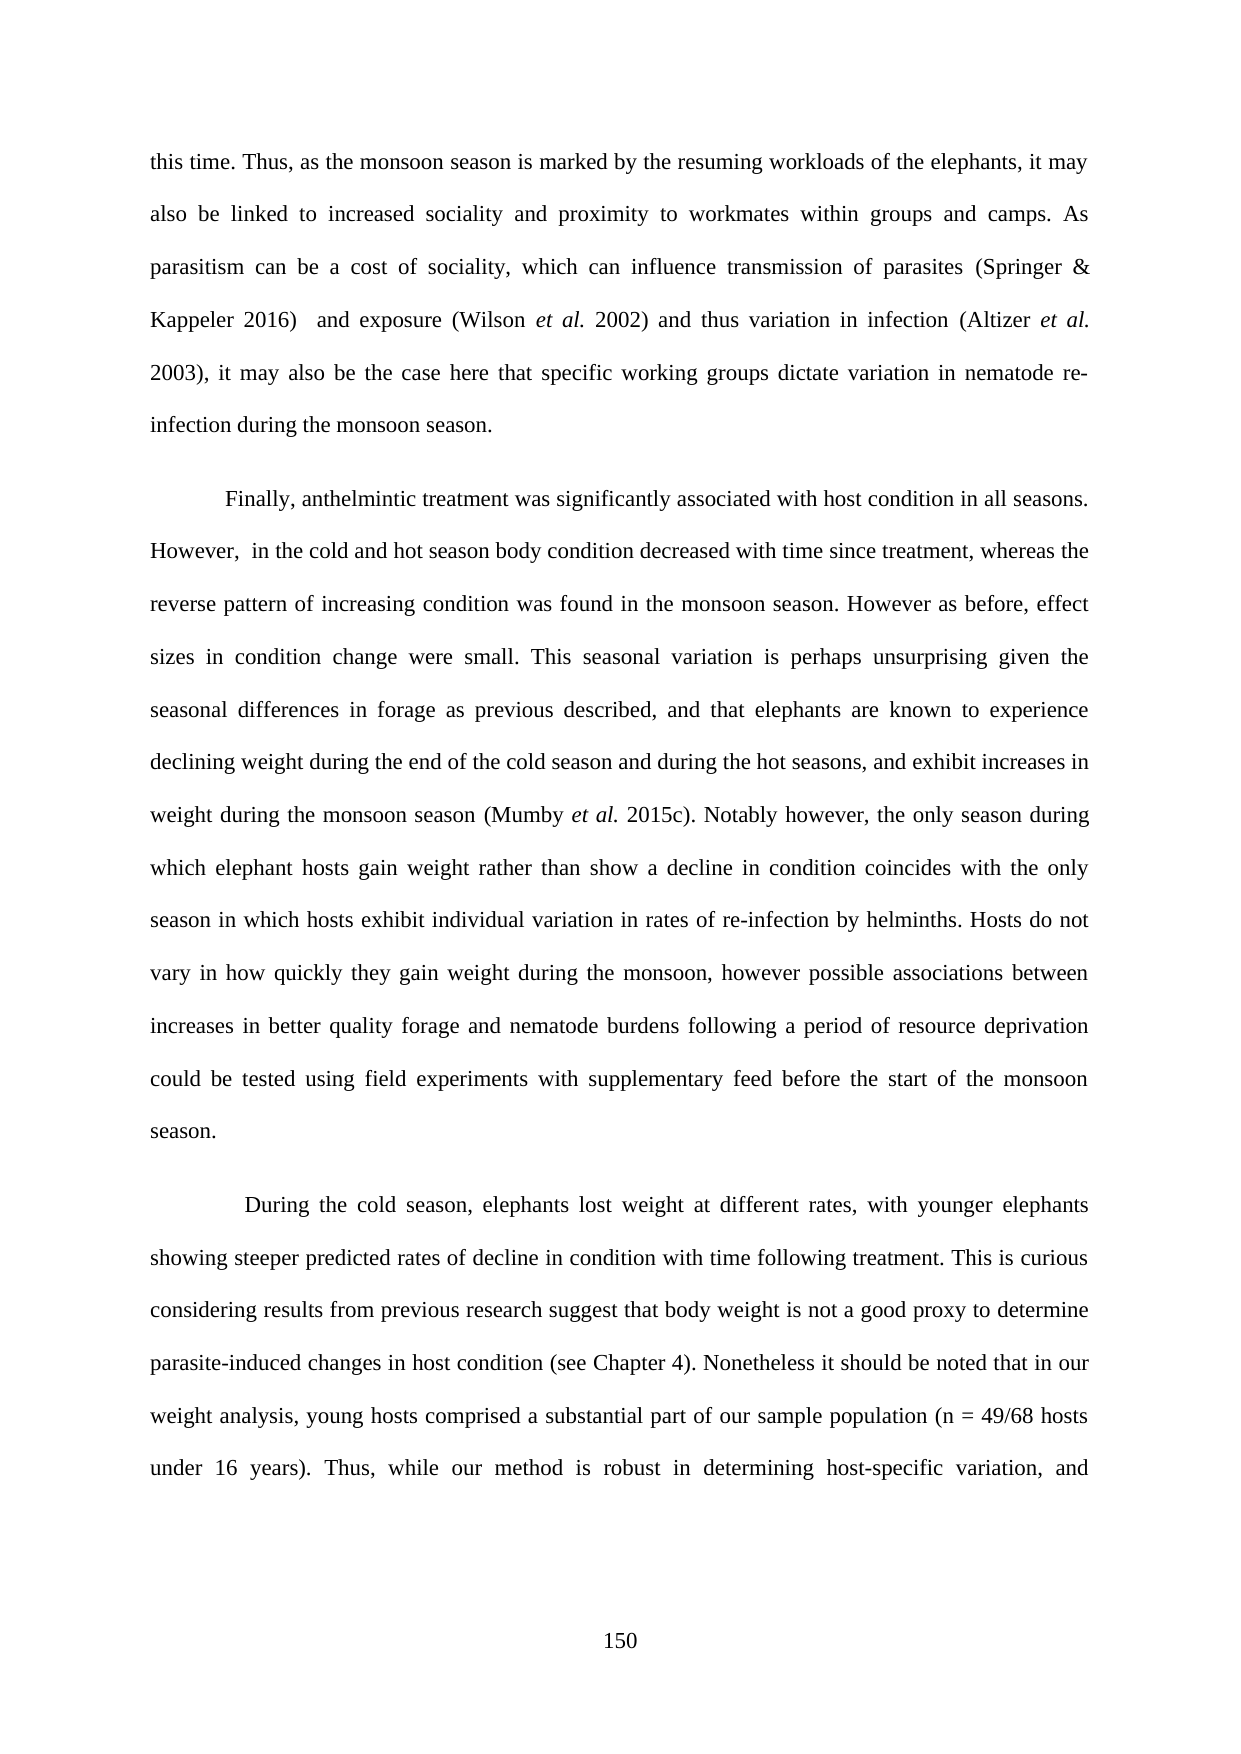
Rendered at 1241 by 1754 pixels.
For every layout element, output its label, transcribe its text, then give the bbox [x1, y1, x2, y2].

text Finally, anthelmintic treatment was significantly associated with host condition in all seasons. However, in the cold and hot season body condition decreased with time since treatment, whereas the reverse pattern of increasing condition was found in the monsoon season. However as before, effect sizes in condition change were small. This seasonal variation is perhaps unsurprising given the seasonal differences in forage as previous described, and that elephants are known to experience declining weight during the end of the cold season and during the hot seasons, and exhibit increases in weight during the monsoon season (Mumby et al. 2015c). Notably however, the only season during which elephant hosts gain weight rather than show a decline in condition coincides with the only season in which hosts exhibit individual variation in rates of re-infection by helminths. Hosts do not vary in how quickly they gain weight during the monsoon, however possible associations between increases in better quality forage and nematode burdens following a period of resource deprivation could be tested using field experiments with supplementary feed before the start of the monsoon season. [150, 485, 1090, 1144]
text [150, 148, 1090, 438]
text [150, 1191, 1090, 1481]
